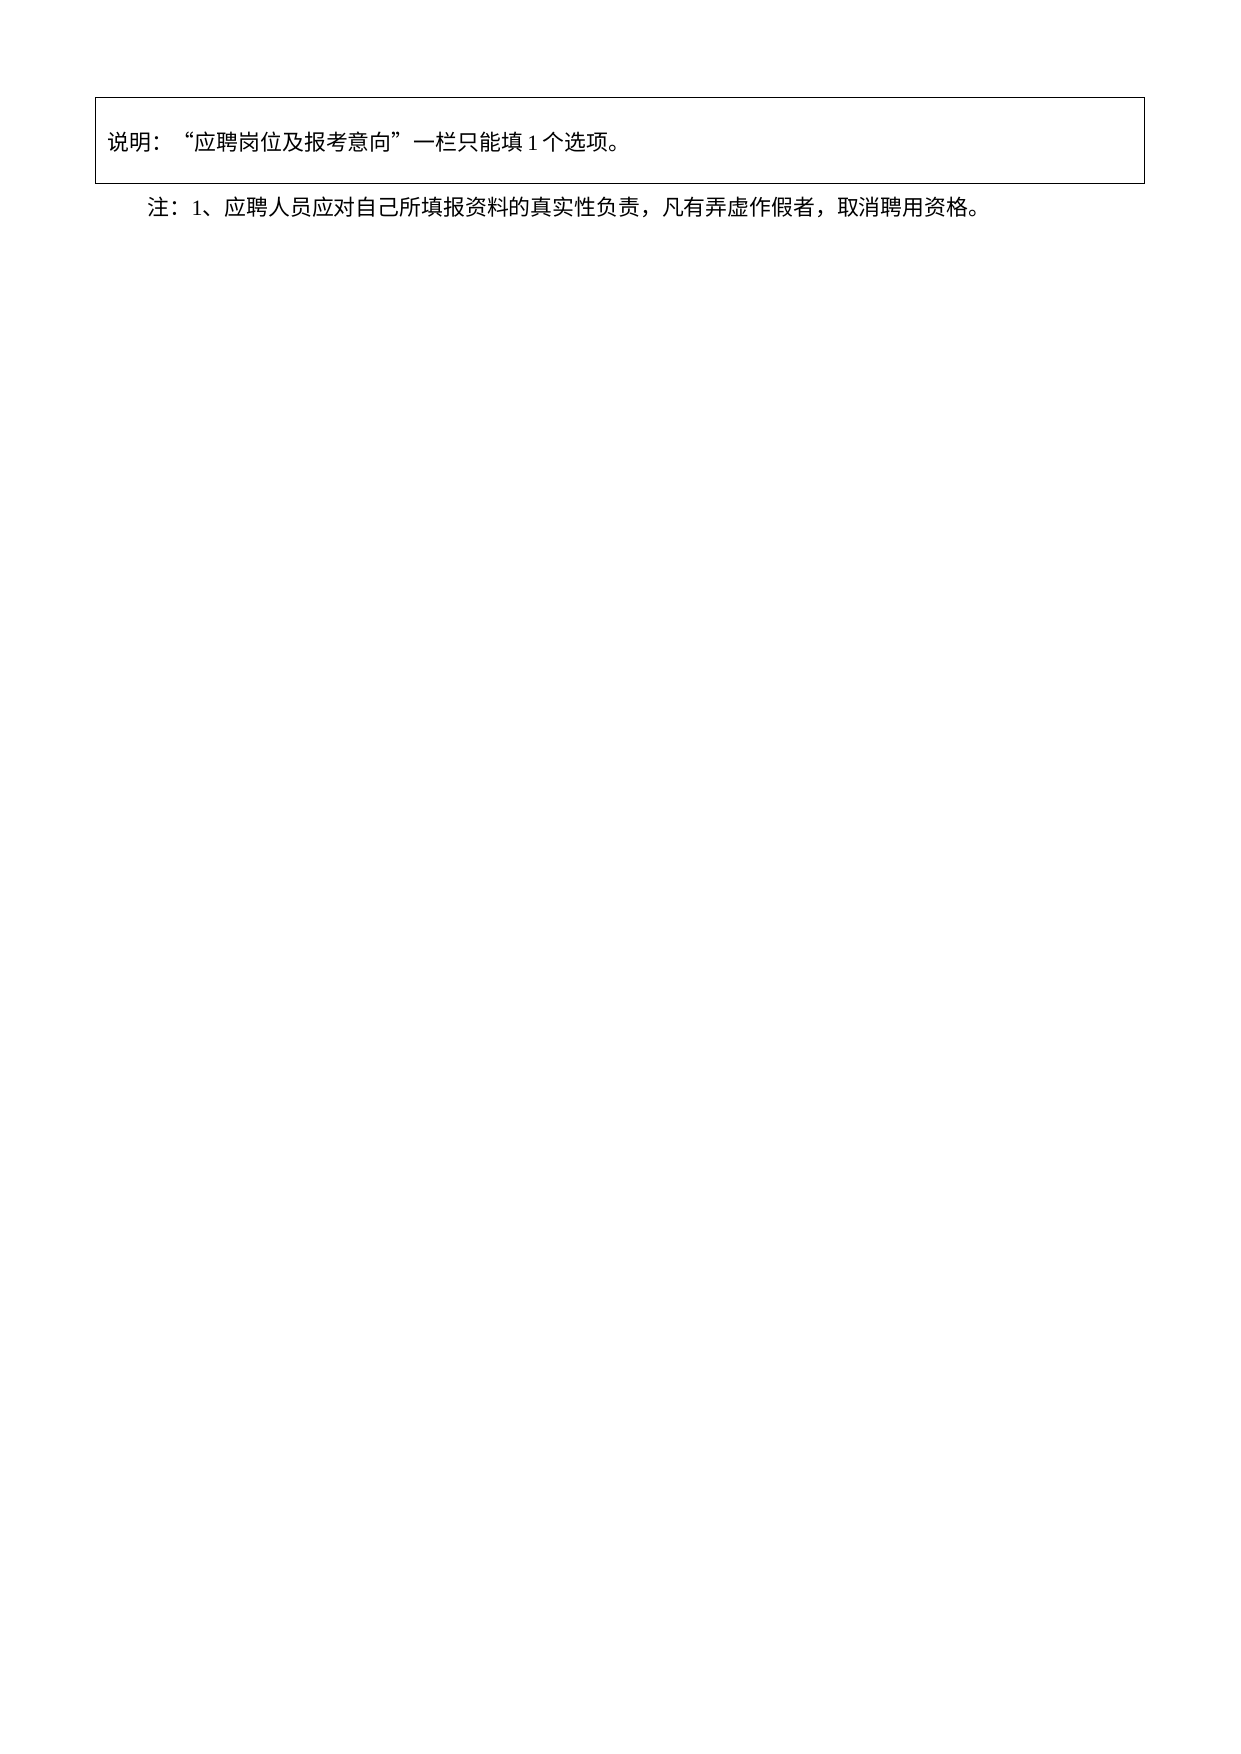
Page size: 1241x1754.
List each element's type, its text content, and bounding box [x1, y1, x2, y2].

text 注：1、应聘人员应对自己所填报资料的真实性负责，凡有弄虚作假者，取消聘用资格。 [148, 190, 1092, 222]
table_cell 说明：“应聘岗位及报考意向”一栏只能填1个选项。 [96, 98, 1144, 183]
